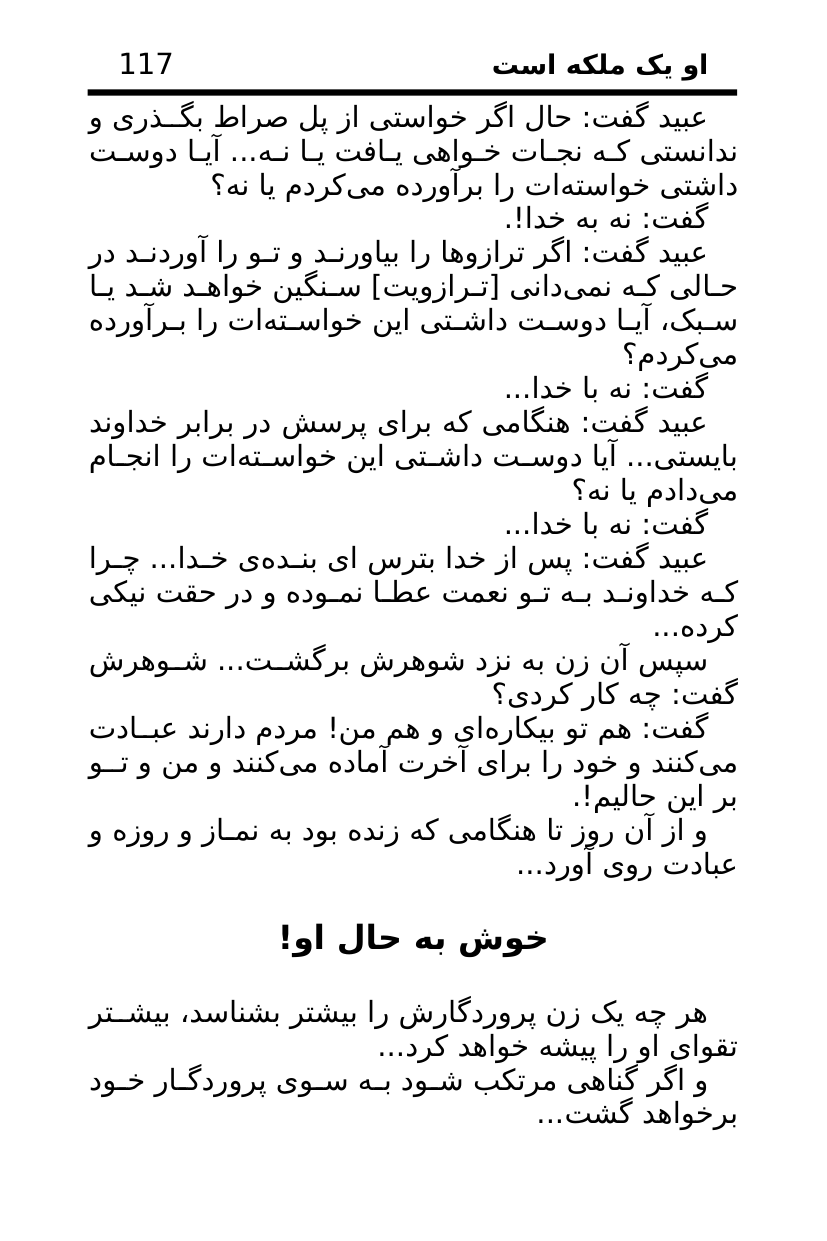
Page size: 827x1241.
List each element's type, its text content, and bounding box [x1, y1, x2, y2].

text و اگر گناهی مرتکب شود به سوی پروردگار خود برخواهد گشت... [89, 1063, 738, 1131]
text عبید گفت: هنگامی که برای پرسش در برابر خداوند بایستی... آیا دوست داشتی این خواسته‌ات را انجام می‌دادم یا نه؟ [89, 406, 738, 507]
text گفت: نه به خدا!. [89, 202, 738, 236]
text گفت: نه با خدا... [89, 507, 738, 541]
text خوش به حال او! [89, 918, 738, 957]
text سپس آن زن به نزد شوهرش برگشت... شوهرش گفت: چه کار کردی؟ [89, 643, 738, 711]
text عبید گفت: پس از خدا بترس ای بنده‌ی خدا... چرا که خداوند به تو نعمت عطا نموده و در حقت نیکی کرده... [89, 541, 738, 643]
text گفت: هم تو بیکاره‌ای و هم من! مردم دارند عبادت می‌کنند و خود را برای آخرت آماده می‌کنند و من و تو بر این حالیم!. [89, 711, 738, 813]
text گفت: نه با خدا... [89, 372, 738, 406]
text عبید گفت: اگر ترازوها را بیاورند و تو را آوردند در حالی که نمی‌دانی [ترازویت] سنگین خواهد شد یا سبک، آیا دوست داشتی این خواسته‌ات را برآورده می‌کردم؟ [89, 236, 738, 372]
text عبید گفت: حال اگر خواستی از پل صراط بگذری و ندانستی که نجات خواهی یافت یا نه... آیا دوست داشتی خواسته‌ات را برآورده می‌کردم یا نه؟ [89, 100, 738, 202]
text هر چه یک زن پروردگارش را بیشتر بشناسد، بیشتر تقوای او را پیشه خواهد کرد... [89, 995, 738, 1063]
text و از آن روز تا هنگامی که زنده بود به نماز و روزه و عبادت روی آورد... [89, 813, 738, 881]
